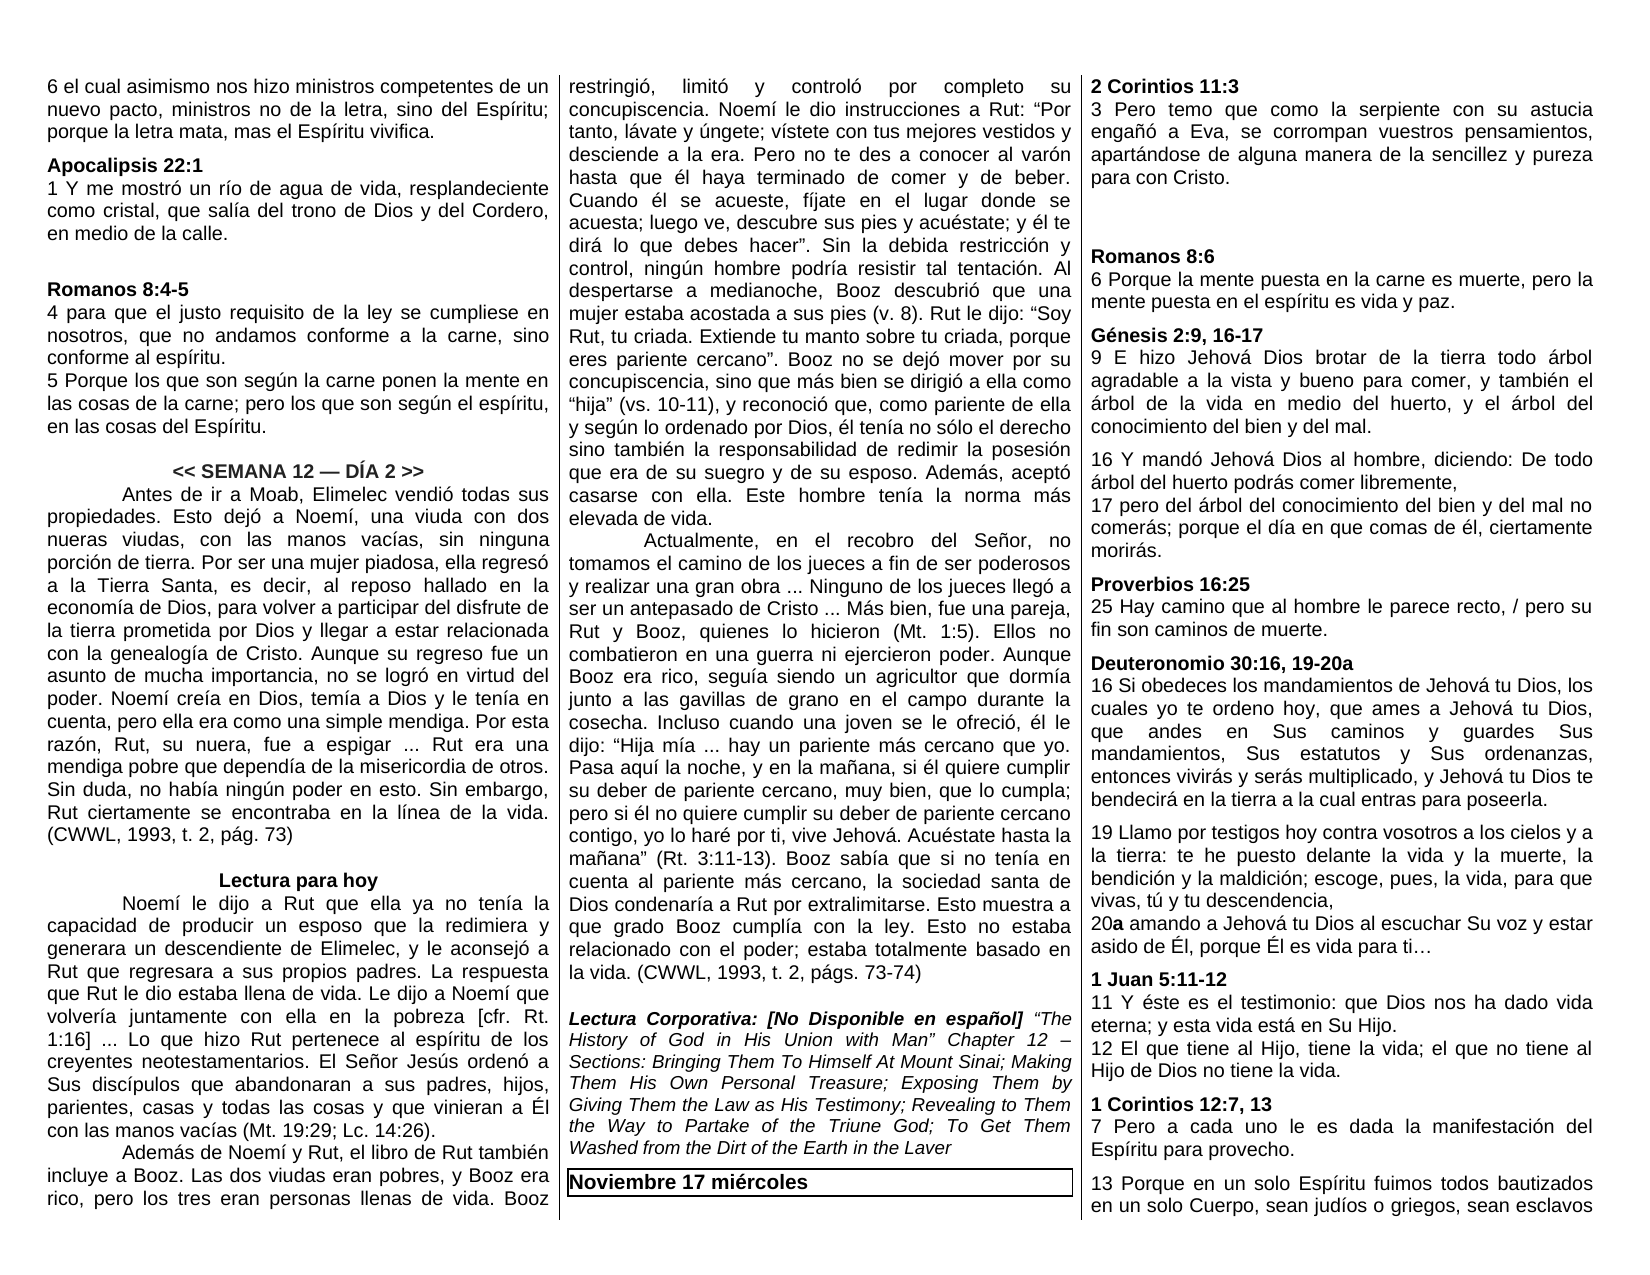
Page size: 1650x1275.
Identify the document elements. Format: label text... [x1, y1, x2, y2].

text 6 el cual asimismo nos hizo ministros competentes de un nuevo pacto, ministros no de la letra, sino del Espíritu; porque la letra mata, mas el Espíritu vivifica. [47, 75, 550, 143]
text Noviembre 17 miércoles [569, 1170, 1072, 1195]
text Lectura Corporativa: [No Disponible en español] “The History of God in His Union with Man” Chapter 12 – Sections: Bringing Them To Himself At Mount Sinai; Making Them His Own Personal Treasure; Exposing Them by Giving Them the Law as His Testimony; Revealing to Them the Way to Partake of the Triune God; To Get Them Washed from the Dirt of the Earth in the Laver [569, 1007, 1072, 1158]
text Actualmente, en el recobro del Señor, no tomamos el camino de los jueces a fin de ser poderosos y realizar una gran obra ... Ninguno de los jueces llegó a ser un antepasado de Cristo ... Más bien, fue una pareja, Rut y Booz, quienes lo hicieron (Mt. 1:5). Ellos no combatieron en una guerra ni ejercieron poder. Aunque Booz era rico, seguía siendo un agricultor que dormía junto a las gavillas de grano en el campo durante la cosecha. Incluso cuando una joven se le ofreció, él le dijo: “Hija mía ... hay un pariente más cercano que yo. Pasa aquí la noche, y en la mañana, si él quiere cumplir su deber de pariente cercano, muy bien, que lo cumpla; pero si él no quiere cumplir su deber de pariente cercano contigo, yo lo haré por ti, vive Jehová. Acuéstate hasta la mañana” (Rt. 3:11-13). Booz sabía que si no tenía en cuenta al pariente más cercano, la sociedad santa de Dios condenaría a Rut por extralimitarse. Esto muestra a que grado Booz cumplía con la ley. Esto no estaba relacionado con el poder; estaba totalmente basado en la vida. (CWWL, 1993, t. 2, págs. 73-74) [569, 529, 1072, 983]
text 25 Hay camino que al hombre le parece recto, / pero su fin son caminos de muerte. [1091, 595, 1594, 641]
text 16 Si obedeces los mandamientos de Jehová tu Dios, los cuales yo te ordeno hoy, que ames a Jehová tu Dios, que andes en Sus caminos y guardes Sus mandamientos, Sus estatutos y Sus ordenanzas, entonces vivirás y serás multiplicado, y Jehová tu Dios te bendecirá en la tierra a la cual entras para poseerla. [1091, 674, 1594, 810]
text 6 Porque la mente puesta en la carne es muerte, pero la mente puesta en el espíritu es vida y paz. [1091, 267, 1594, 313]
text 12 El que tiene al Hijo, tiene la vida; el que no tiene al Hijo de Dios no tiene la vida. [1091, 1036, 1594, 1082]
text 4 para que el justo requisito de la ley se cumpliese en nosotros, que no andamos conforme a la carne, sino conforme al espíritu. [47, 301, 550, 369]
text 2 Corintios 11:3 [1091, 75, 1594, 98]
text Además de Noemí y Rut, el libro de Rut también incluye a Booz. Las dos viudas eran pobres, y Booz era rico, pero los tres eran personas llenas de vida. Booz restringió, limitó y controló por completo su concupiscencia. Noemí le dio instrucciones a Rut: “Por tanto, lávate y úngete; vístete con tus mejores vestidos y desciende a la era. Pero no te des a conocer al varón hasta que él haya terminado de comer y de beber. Cuando él se acueste, fíjate en el lugar donde se acuesta; luego ve, descubre sus pies y acuéstate; y él te dirá lo que debes hacer”. Sin la debida restricción y control, ningún hombre podría resistir tal tentación. Al despertarse a medianoche, Booz descubrió que una mujer estaba acostada a sus pies (v. 8). Rut le dijo: “Soy Rut, tu criada. Extiende tu manto sobre tu criada, porque eres pariente cercano”. Booz no se dejó mover por su concupiscencia, sino que más bien se dirigió a ella como “hija” (vs. 10-11), y reconoció que, como pariente de ella y según lo ordenado por Dios, él tenía no sólo el derecho sino también la responsabilidad de redimir la posesión que era de su suegro y de su esposo. Además, aceptó casarse con ella. Este hombre tenía la norma más elevada de vida. [569, 75, 1072, 529]
text 17 pero del árbol del conocimiento del bien y del mal no comerás; porque el día en que comas de él, ciertamente morirás. [1091, 493, 1594, 562]
text Génesis 2:9, 16-17 [1091, 324, 1594, 346]
text Deuteronomio 30:16, 19-20a [1091, 651, 1594, 674]
text 16 Y mandó Jehová Dios al hombre, diciendo: De todo árbol del huerto podrás comer libremente, [1091, 448, 1594, 493]
text Romanos 8:4-5 [47, 278, 550, 301]
text 1 Juan 5:11-12 [1091, 968, 1594, 991]
text Apocalipsis 22:1 [47, 154, 550, 177]
text 11 Y éste es el testimonio: que Dios nos ha dado vida eterna; y esta vida está en Su Hijo. [1091, 991, 1594, 1036]
text 1 Corintios 12:7, 13 [1091, 1093, 1594, 1115]
text 9 E hizo Jehová Dios brotar de la tierra todo árbol agradable a la vista y bueno para comer, y también el árbol de la vida en medio del huerto, y el árbol del conocimiento del bien y del mal. [1091, 346, 1594, 437]
text 1 Y me mostró un río de agua de vida, resplandeciente como cristal, que salía del trono de Dios y del Cordero, en medio de la calle. [47, 177, 550, 245]
text Antes de ir a Moab, Elimelec vendió todas sus propiedades. Esto dejó a Noemí, una viuda con dos nueras viudas, con las manos vacías, sin ninguna porción de tierra. Por ser una mujer piadosa, ella regresó a la Tierra Santa, es decir, al reposo hallado en la economía de Dios, para volver a participar del disfrute de la tierra prometida por Dios y llegar a estar relacionada con la genealogía de Cristo. Aunque su regreso fue un asunto de mucha importancia, no se logró en virtud del poder. Noemí creía en Dios, temía a Dios y le tenía en cuenta, pero ella era como una simple mendiga. Por esta razón, Rut, su nuera, fue a espigar ... Rut era una mendiga pobre que dependía de la misericordia de otros. Sin duda, no había ningún poder en esto. Sin embargo, Rut ciertamente se encontraba en la línea de la vida. (CWWL, 1993, t. 2, pág. 73) [47, 483, 550, 846]
text 19 Llamo por testigos hoy contra vosotros a los cielos y a la tierra: te he puesto delante la vida y la muerte, la bendición y la maldición; escoge, pues, la vida, para que vivas, tú y tu descendencia, [1091, 821, 1594, 912]
text Lectura para hoy [47, 869, 550, 891]
text 5 Porque los que son según la carne ponen la mente en las cosas de la carne; pero los que son según el espíritu, en las cosas del Espíritu. [47, 369, 550, 437]
text 7 Pero a cada uno le es dada la manifestación del Espíritu para provecho. [1091, 1115, 1594, 1161]
text 3 Pero temo que como la serpiente con su astucia engañó a Eva, se corrompan vuestros pensamientos, apartándose de alguna manera de la sencillez y pureza para con Cristo. [1091, 98, 1594, 188]
text << SEMANA 12 — DÍA 2 >> [47, 460, 550, 483]
text Proverbios 16:25 [1091, 572, 1594, 595]
text 20a amando a Jehová tu Dios al escuchar Su voz y estar asido de Él, porque Él es vida para ti… [1091, 912, 1594, 957]
text Noemí le dijo a Rut que ella ya no tenía la capacidad de producir un esposo que la redimiera y generara un descendiente de Elimelec, y le aconsejó a Rut que regresara a sus propios padres. La respuesta que Rut le dio estaba llena de vida. Le dijo a Noemí que volvería juntamente con ella en la pobreza [cfr. Rt. 1:16] ... Lo que hizo Rut pertenece al espíritu de los creyentes neotestamentarios. El Señor Jesús ordenó a Sus discípulos que abandonaran a sus padres, hijos, parientes, casas y todas las cosas y que vinieran a Él con las manos vacías (Mt. 19:29; Lc. 14:26). [47, 891, 550, 1141]
text Romanos 8:6 [1091, 245, 1594, 267]
